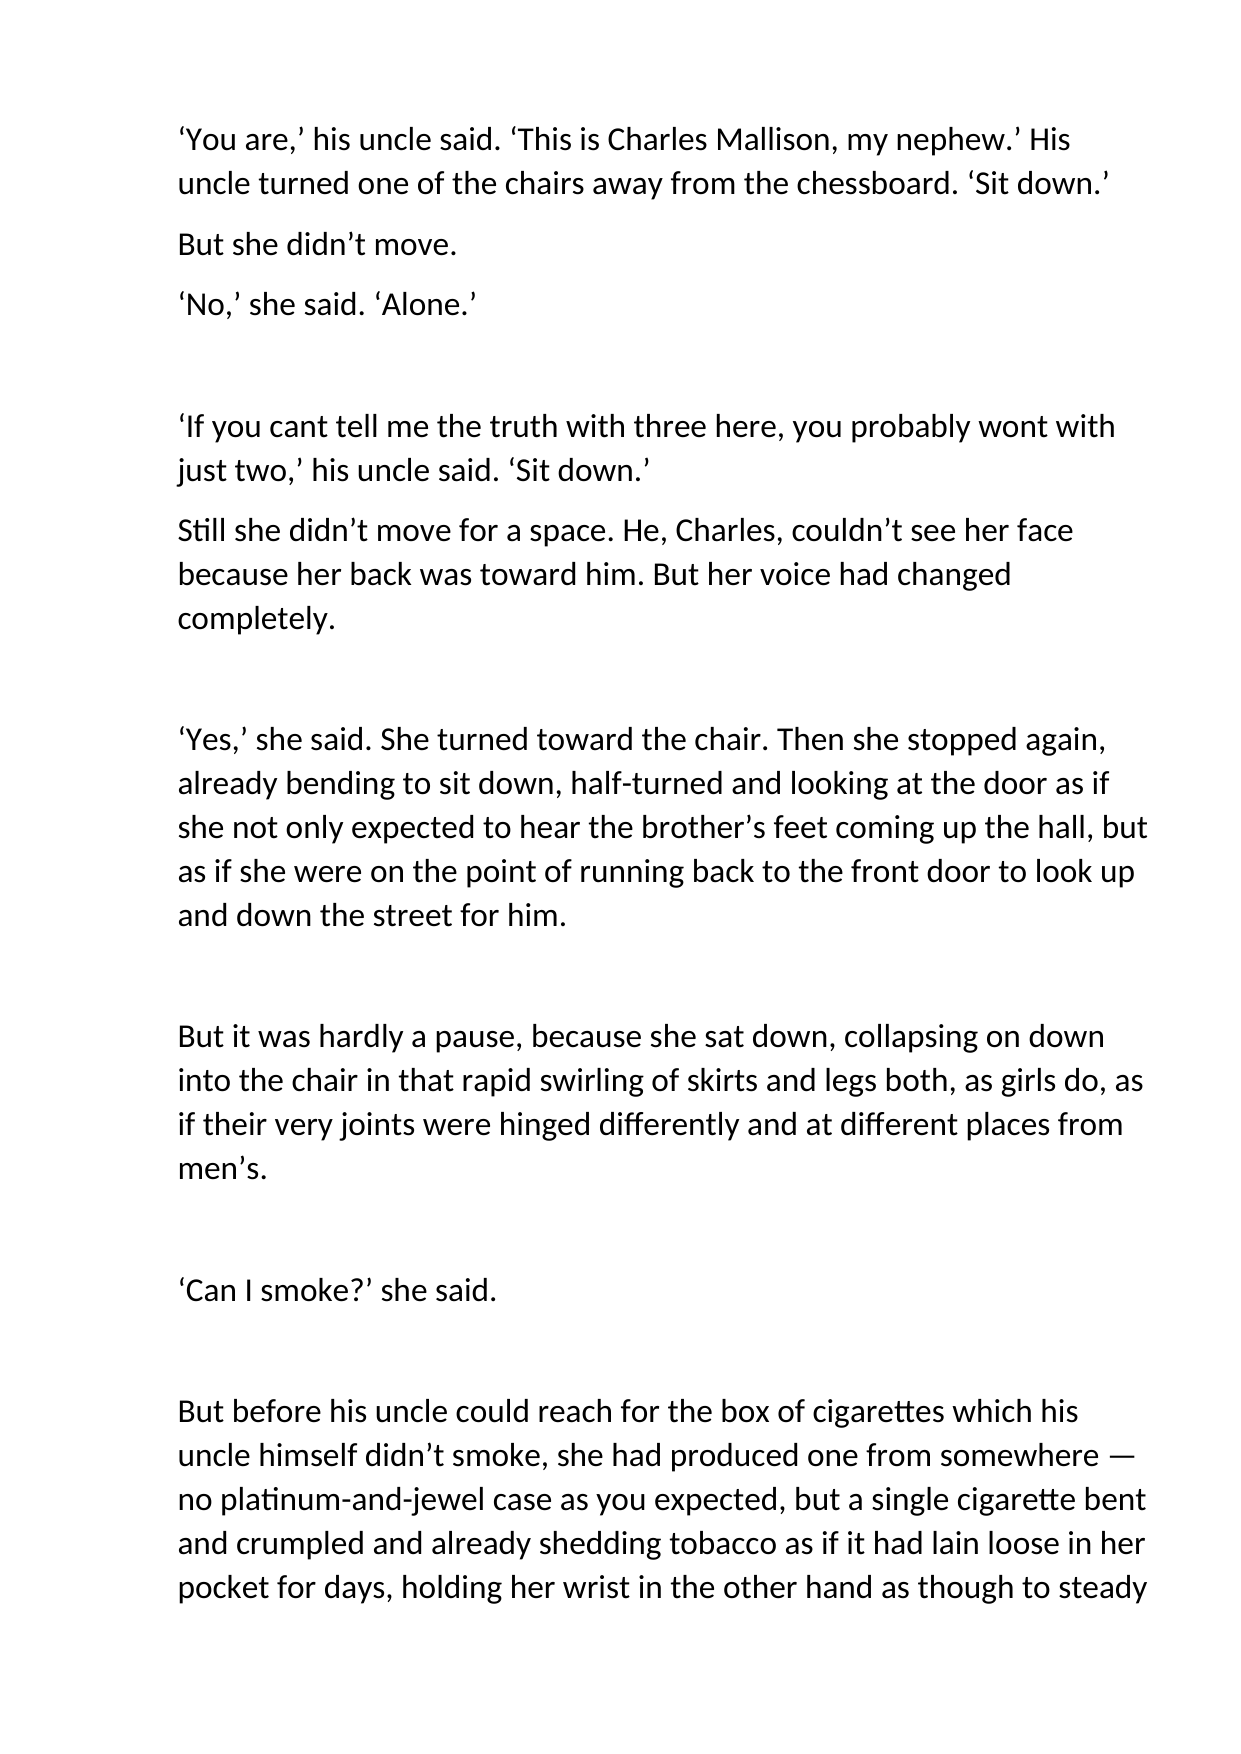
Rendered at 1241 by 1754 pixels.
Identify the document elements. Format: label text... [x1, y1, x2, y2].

text ‘Yes,’ she said. She turned toward the chair. Then she stopped again, already bending to sit down, half-turned and looking at the door as if she not only expected to hear the brother’s feet coming up the hall, but as if she were on the point of running back to the front door to look up and down the street for him. [177, 718, 1152, 935]
text But it was hardly a pause, because she sat down, collapsing on down into the chair in that rapid swirling of skirts and legs both, as girls do, as if their very joints were hinged differently and at different places from men’s. [177, 1015, 1152, 1188]
text Still she didn’t move for a space. He, Charles, couldn’t see her face because her back was toward him. But her voice had changed completely. [177, 509, 1152, 638]
text ‘No,’ she said. ‘Alone.’ [177, 283, 1152, 324]
text ‘If you cant tell me the truth with three here, you probably wont with just two,’ his uncle said. ‘Sit down.’ [177, 404, 1152, 489]
text ‘You are,’ his uncle said. ‘This is Charles Mallison, my nephew.’ His uncle turned one of the chairs away from the chessboard. ‘Sit down.’ [177, 118, 1152, 203]
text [177, 1390, 1152, 1606]
text But she didn’t move. [177, 223, 1152, 263]
text ‘Can I smoke?’ she said. [177, 1268, 1152, 1309]
